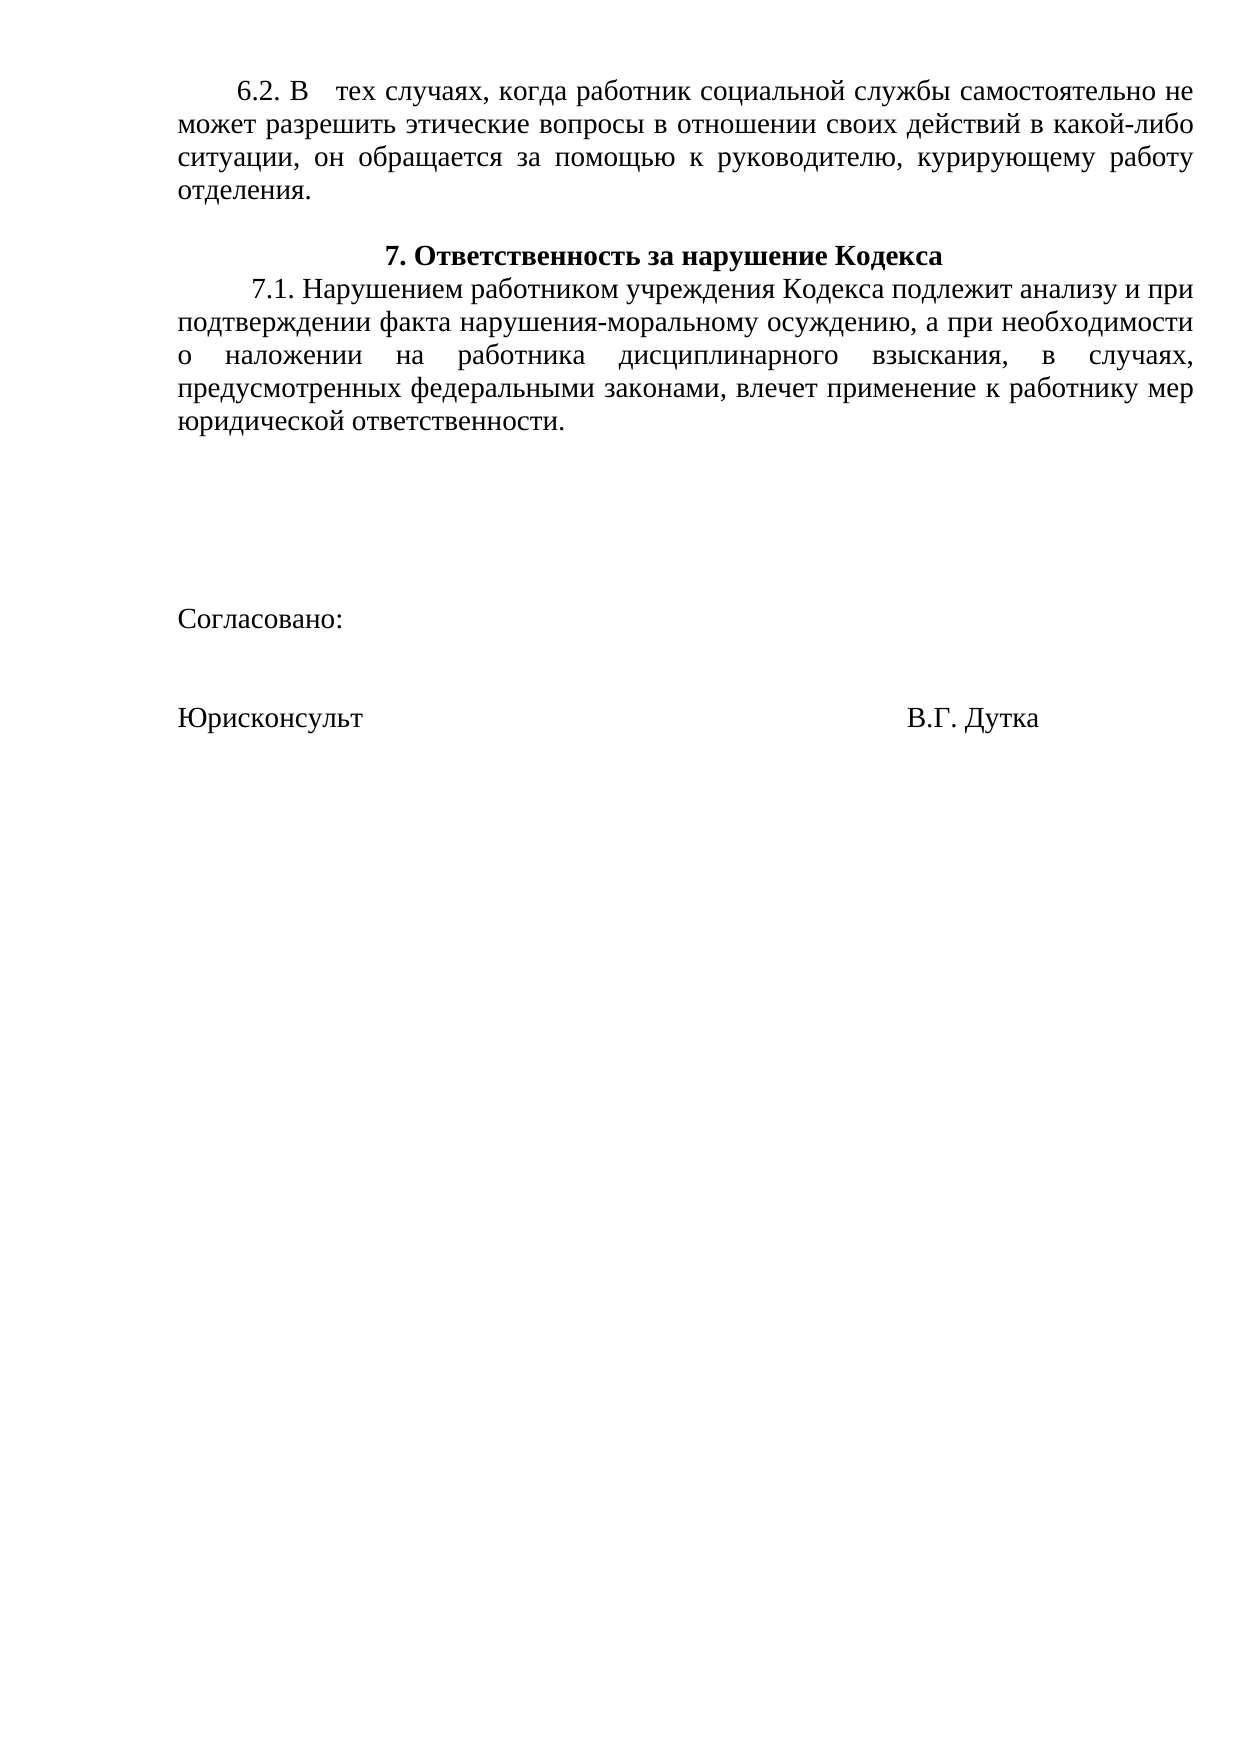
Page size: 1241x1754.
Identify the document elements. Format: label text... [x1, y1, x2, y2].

text 7.1. Нарушением работником учреждения Кодекса подлежит анализу и при подтверждении факта нарушения-моральному осуждению, а при необходимости о наложении на работника дисциплинарного взыскания, в случаях, предусмотренных федеральными законами, влечет применение к работнику мер юридической ответственности. [177, 272, 1194, 437]
text 7. Ответственность за нарушение Кодекса [133, 239, 1194, 272]
text 6.2. В тех случаях, когда работник социальной службы самостоятельно не может разрешить этические вопросы в отношении своих действий в какой-либо ситуации, он обращается за помощью к руководителю, курирующему работу отделения. [177, 74, 1194, 206]
text Юрисконсульт В.Г. Дутка [177, 701, 1194, 734]
text Согласовано: [177, 602, 1194, 635]
